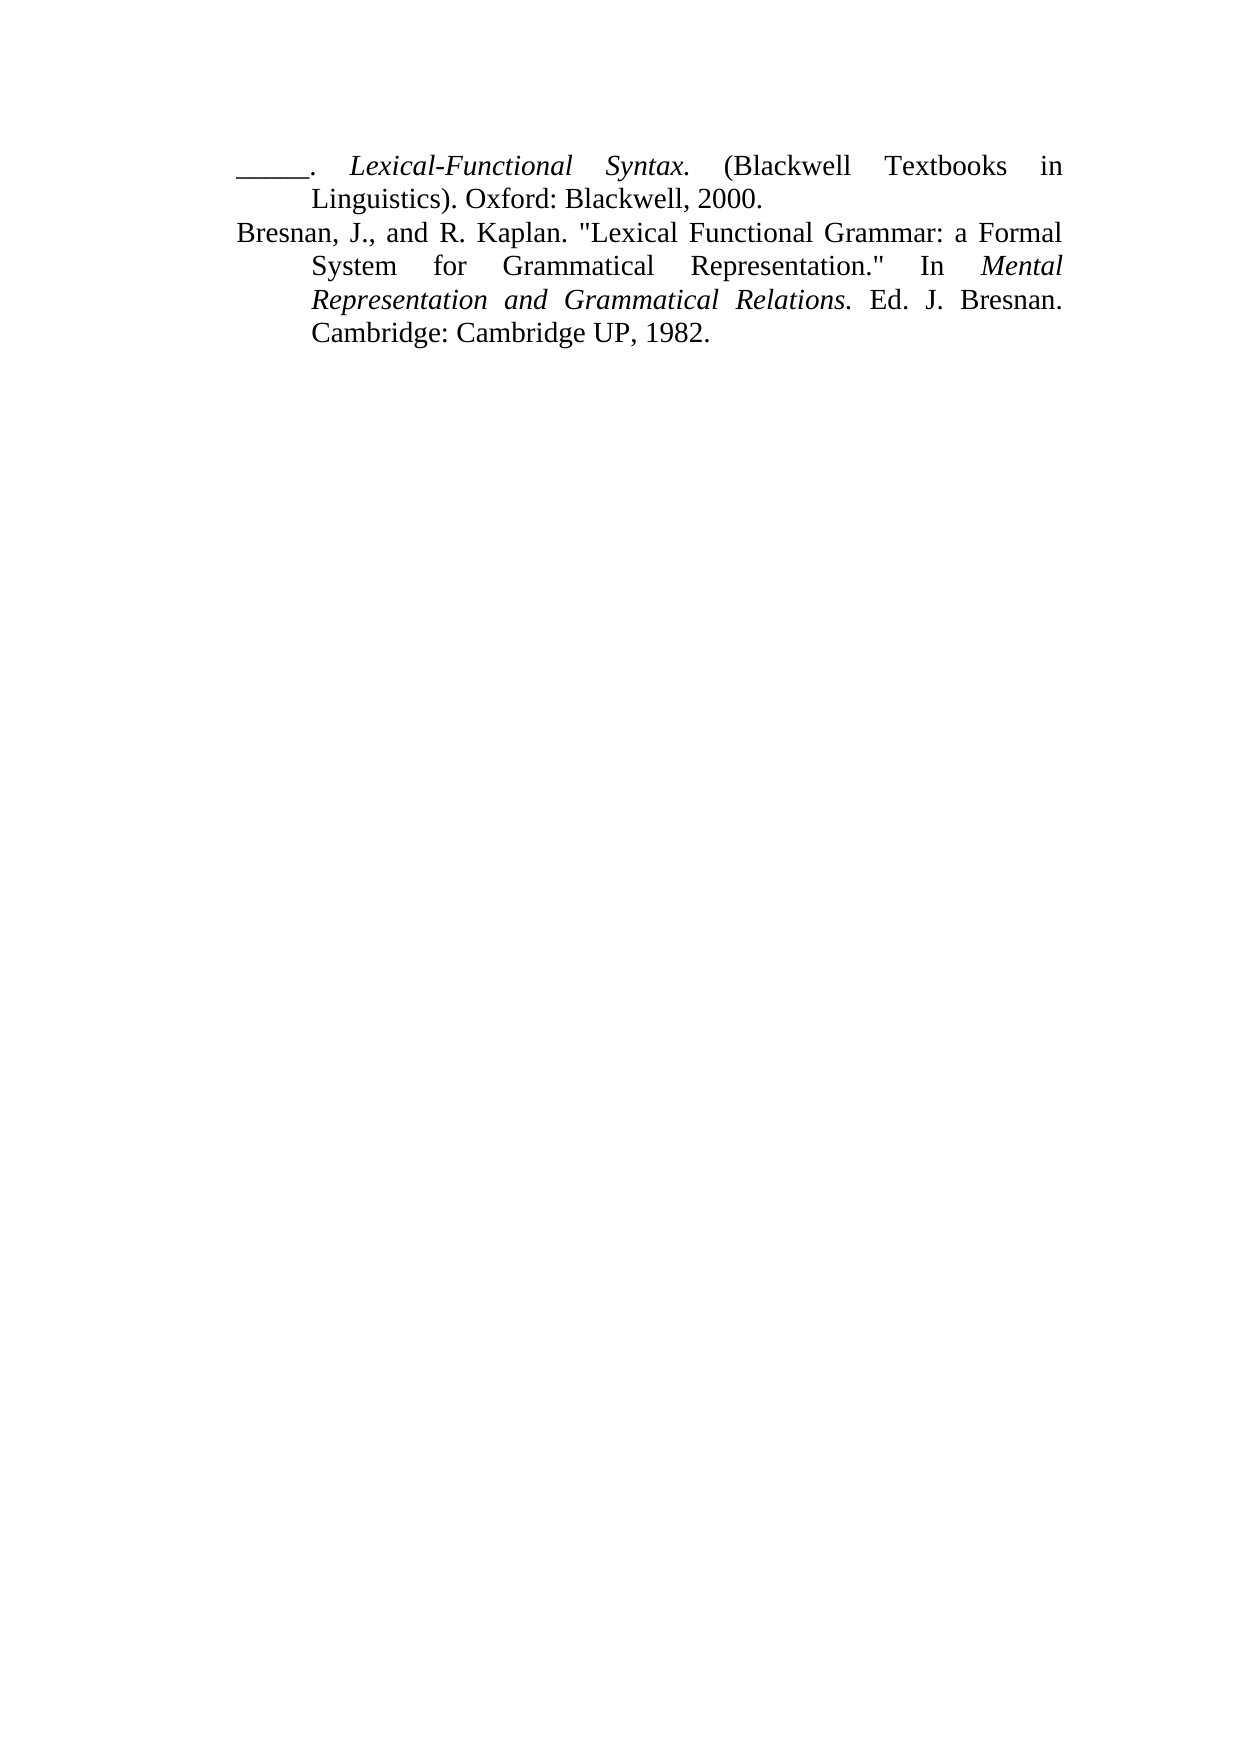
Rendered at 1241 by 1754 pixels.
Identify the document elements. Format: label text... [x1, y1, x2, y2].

text _____. Lexical-Functional Syntax. (Blackwell Textbooks in Linguistics). Oxford: Blackwell, 2000. [236, 148, 1063, 215]
text Bresnan, J., and R. Kaplan. "Lexical Functional Grammar: a Formal System for Grammatical Representation." In Mental Representation and Grammatical Relations. Ed. J. Bresnan. Cambridge: Cambridge UP, 1982. [236, 215, 1063, 349]
